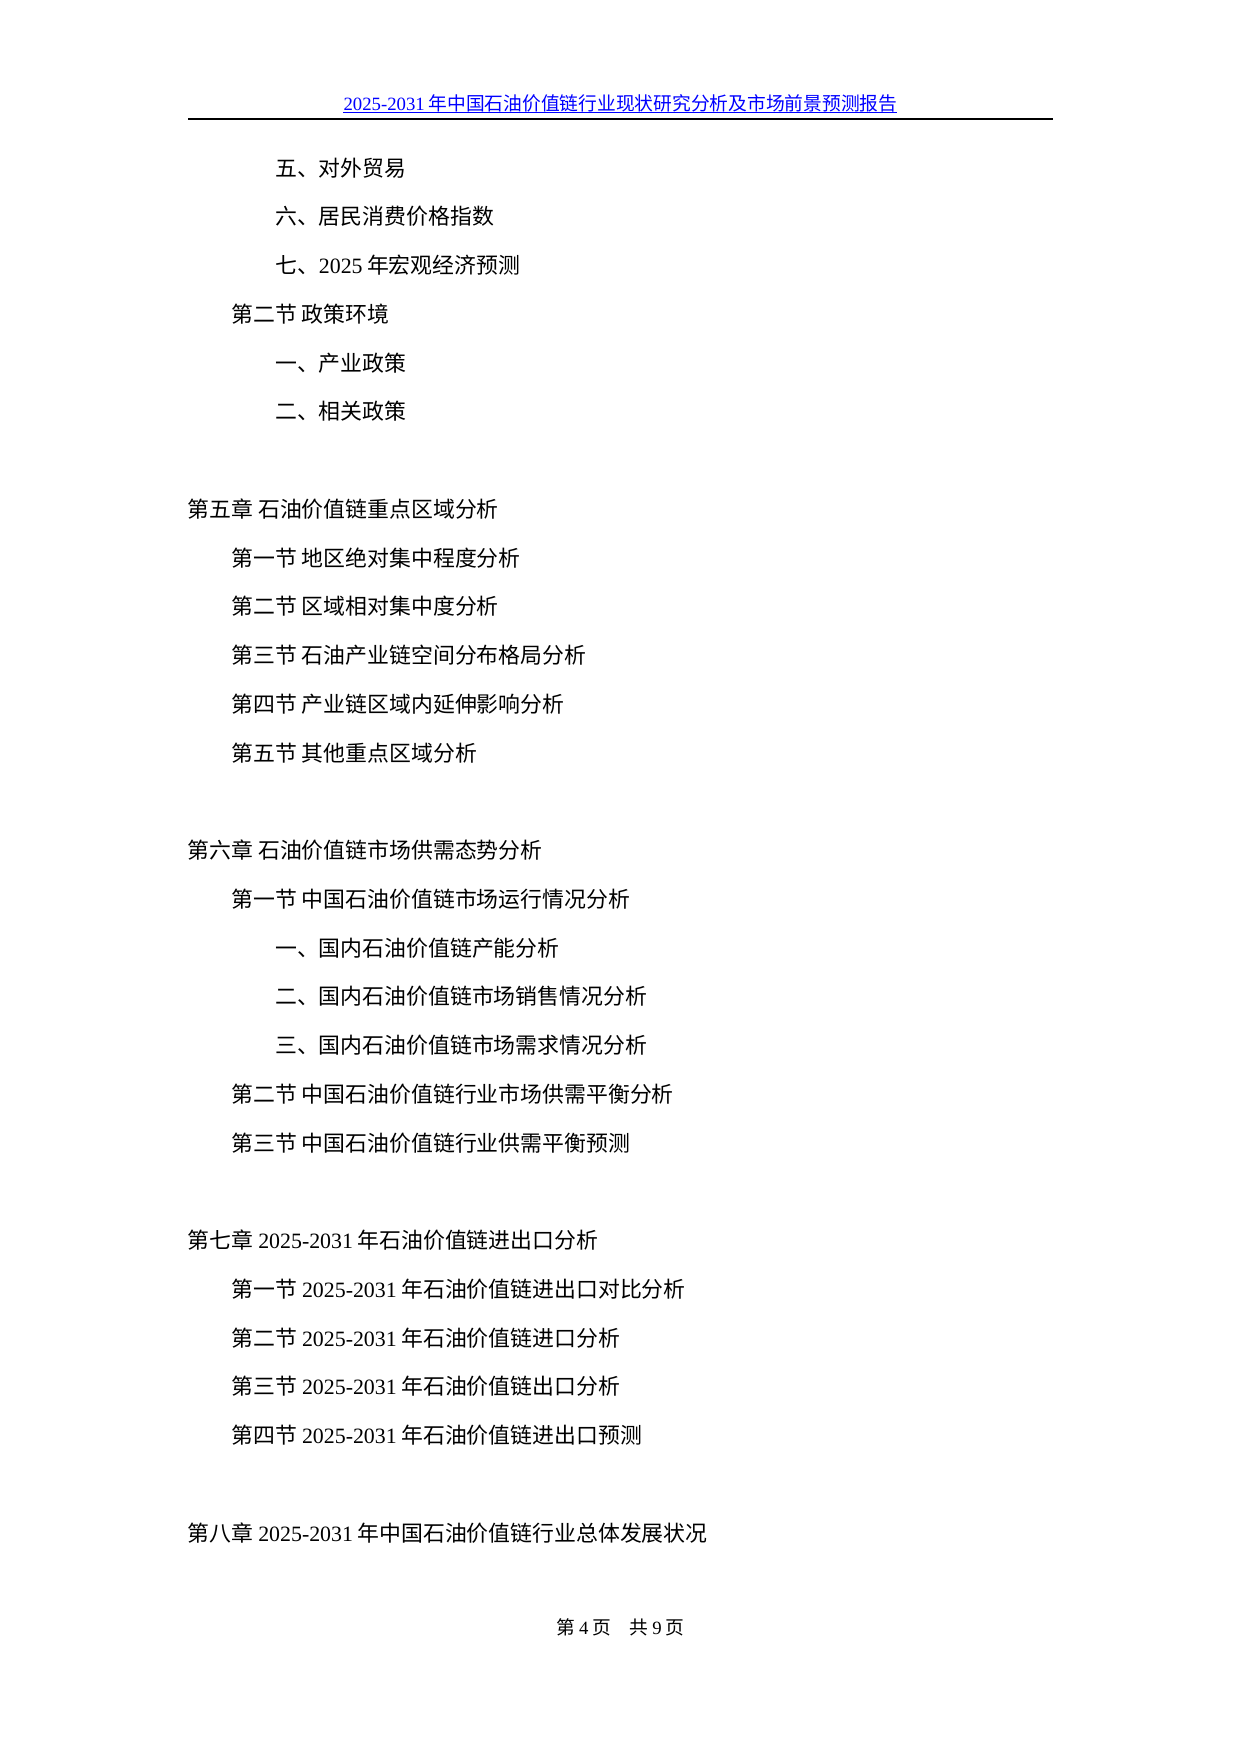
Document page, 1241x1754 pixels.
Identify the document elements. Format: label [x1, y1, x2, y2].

text [187, 150, 1053, 1548]
